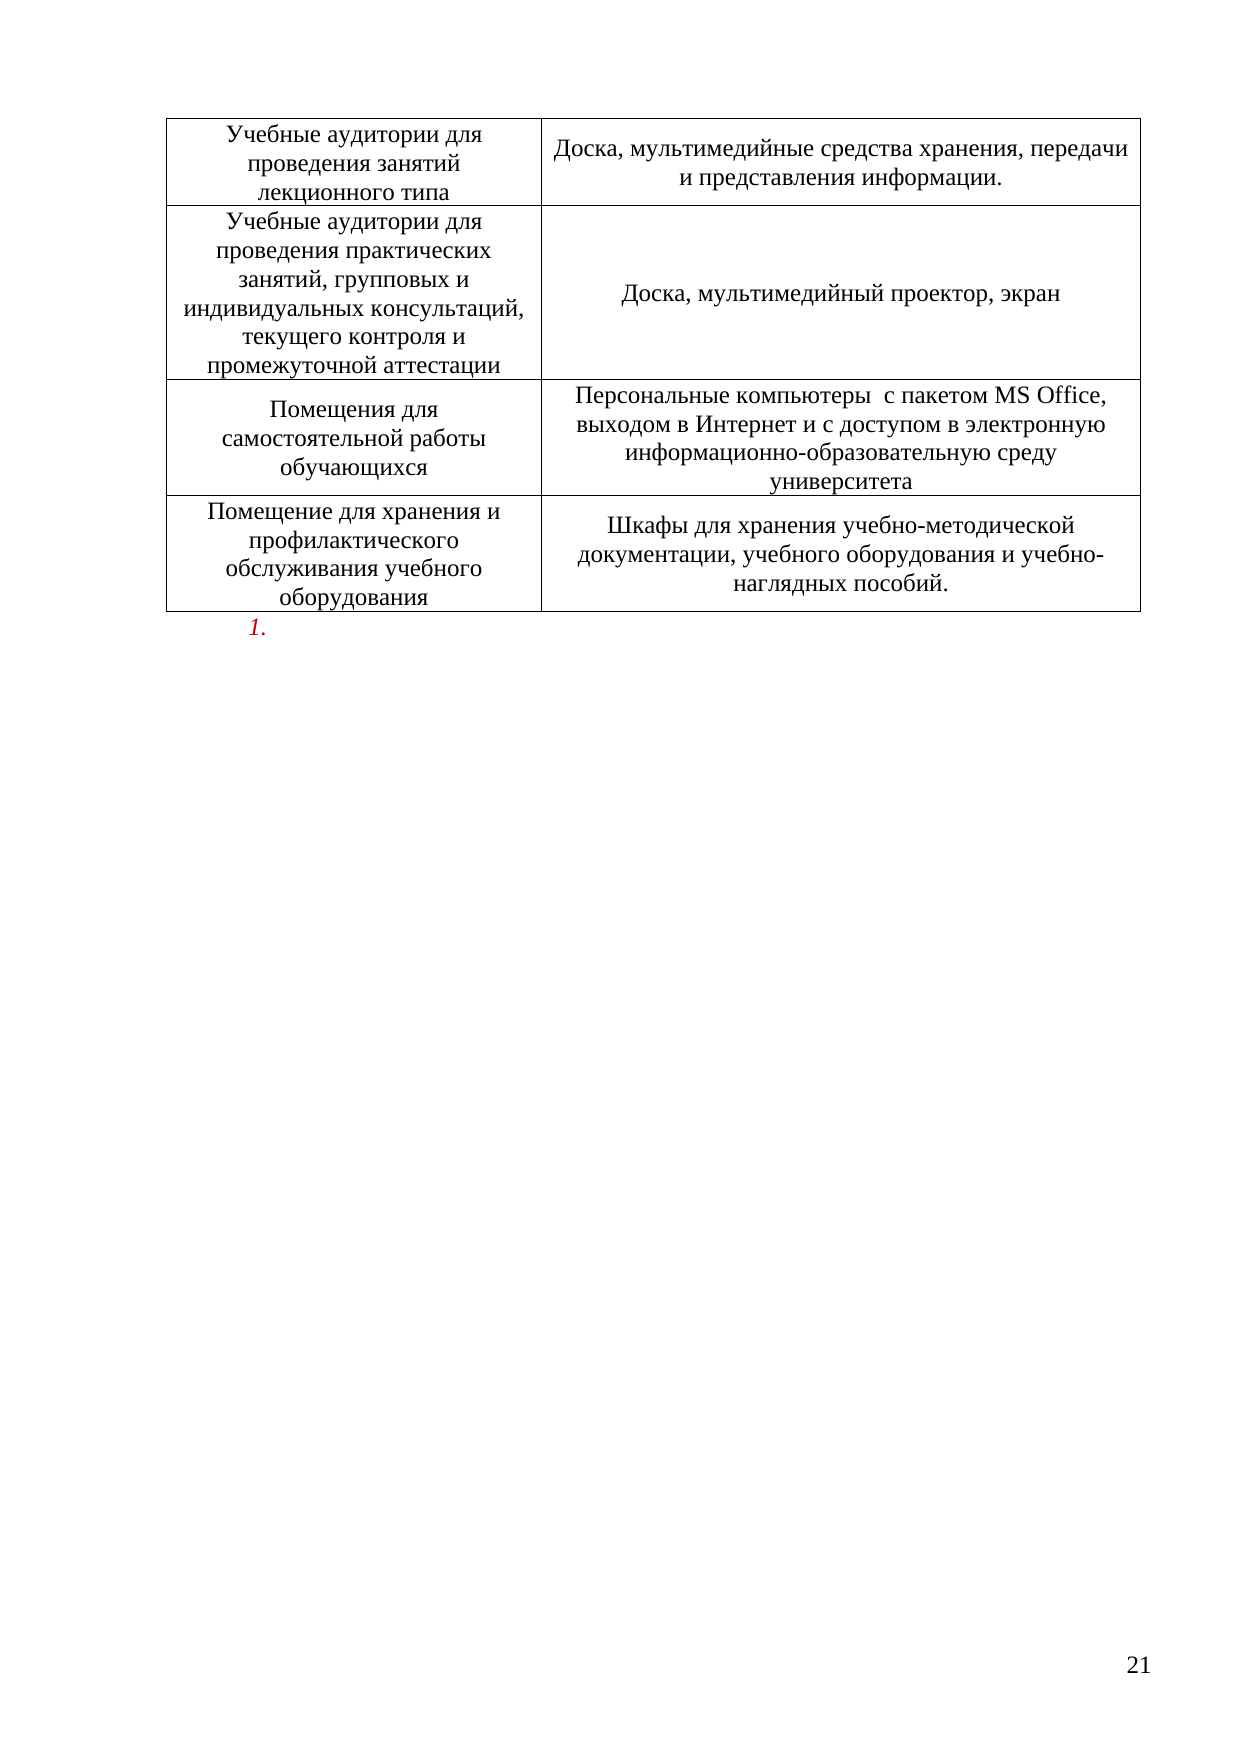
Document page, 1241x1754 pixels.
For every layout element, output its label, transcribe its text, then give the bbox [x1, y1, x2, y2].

table_header Доска, мультимедийные средства хранения, передачи и представления информации. [542, 119, 1140, 205]
table_cell Доска, мультимедийный проектор, экран [542, 206, 1140, 379]
table_cell Помещения для самостоятельной работы обучающихся [167, 380, 541, 495]
table_cell Персональные компьютеры с пакетом MS Office, выходом в Интернет и с доступом в электронную информационно-образовательную среду университета [542, 380, 1140, 495]
table_cell Учебные аудитории для проведения практических занятий, групповых и индивидуальных консультаций, текущего контроля и промежуточной аттестации [167, 206, 541, 379]
table_header Учебные аудитории для проведения занятий лекционного типа [167, 119, 541, 205]
table_cell Шкафы для хранения учебно-методической документации, учебного оборудования и учебно-наглядных пособий. [542, 496, 1140, 611]
table_cell Помещение для хранения и профилактического обслуживания учебного оборудования [167, 496, 541, 611]
